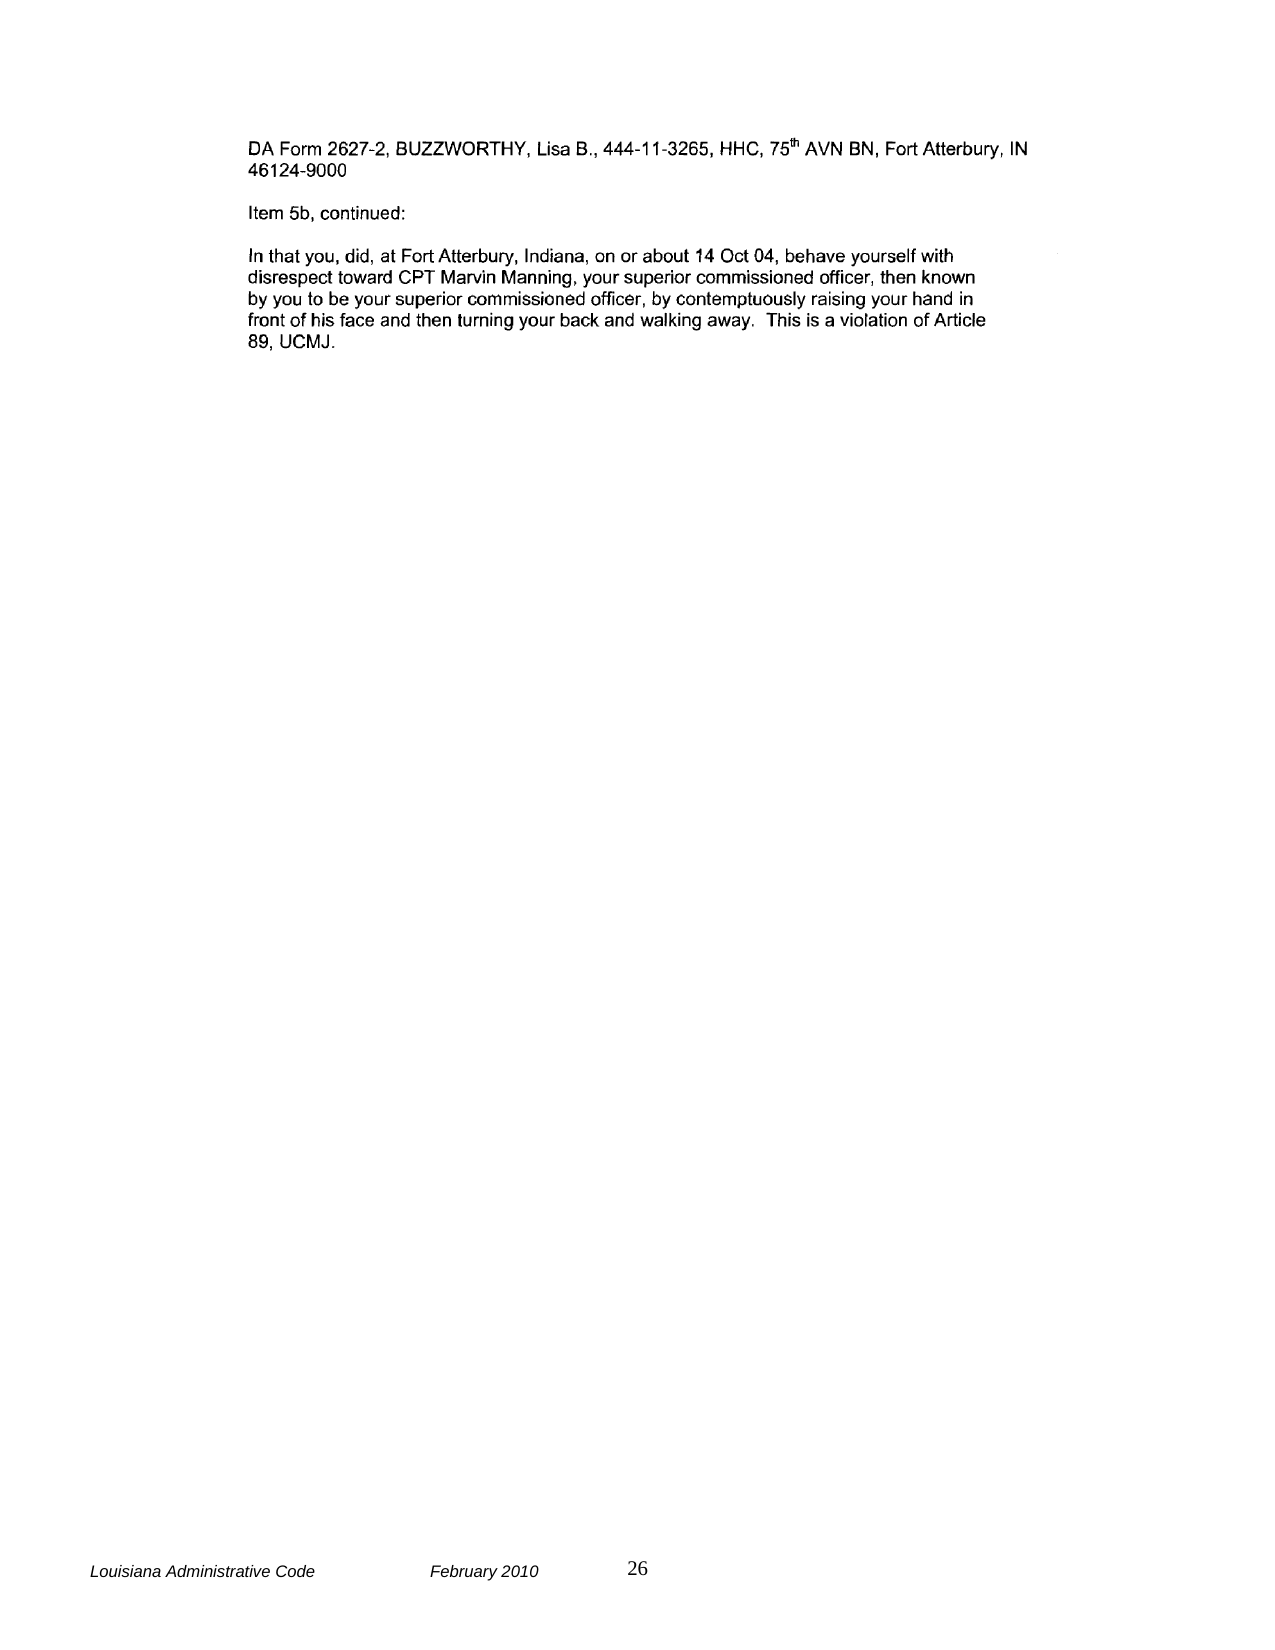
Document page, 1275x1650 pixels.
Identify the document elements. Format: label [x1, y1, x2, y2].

picture [217, 112, 1058, 388]
